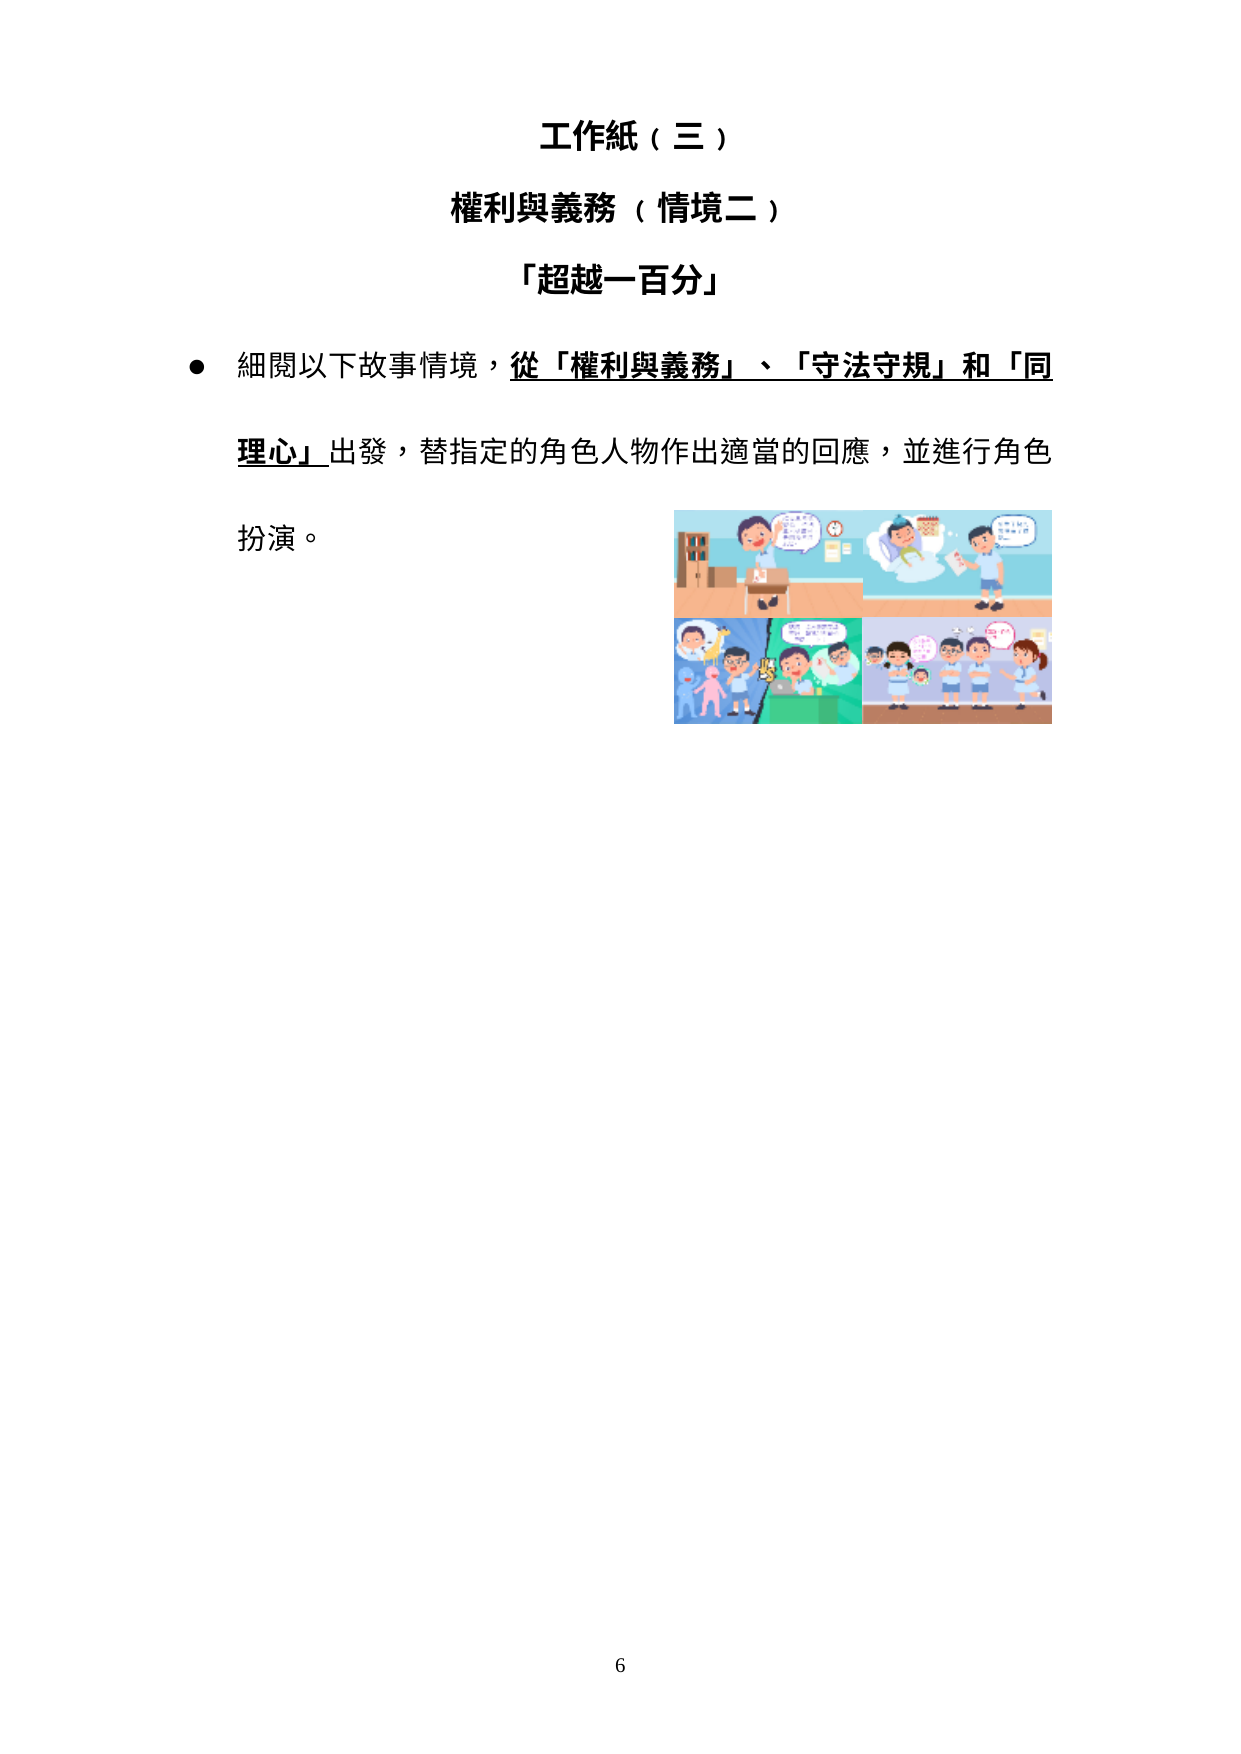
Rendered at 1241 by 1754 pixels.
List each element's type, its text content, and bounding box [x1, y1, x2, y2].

picture [674, 510, 1052, 724]
list 工作紙﹙三﹚ [225, 109, 1053, 158]
list 細閱以下故事情境，從「權利與義務」、「守法守規」和「同理心」出發，替指定的角色人物作出適當的回應，並進行角色扮演。 [187, 326, 1053, 574]
text 「超越一百分」 [187, 254, 1053, 302]
text 權利與義務 ﹙情境二﹚ [187, 182, 1053, 230]
